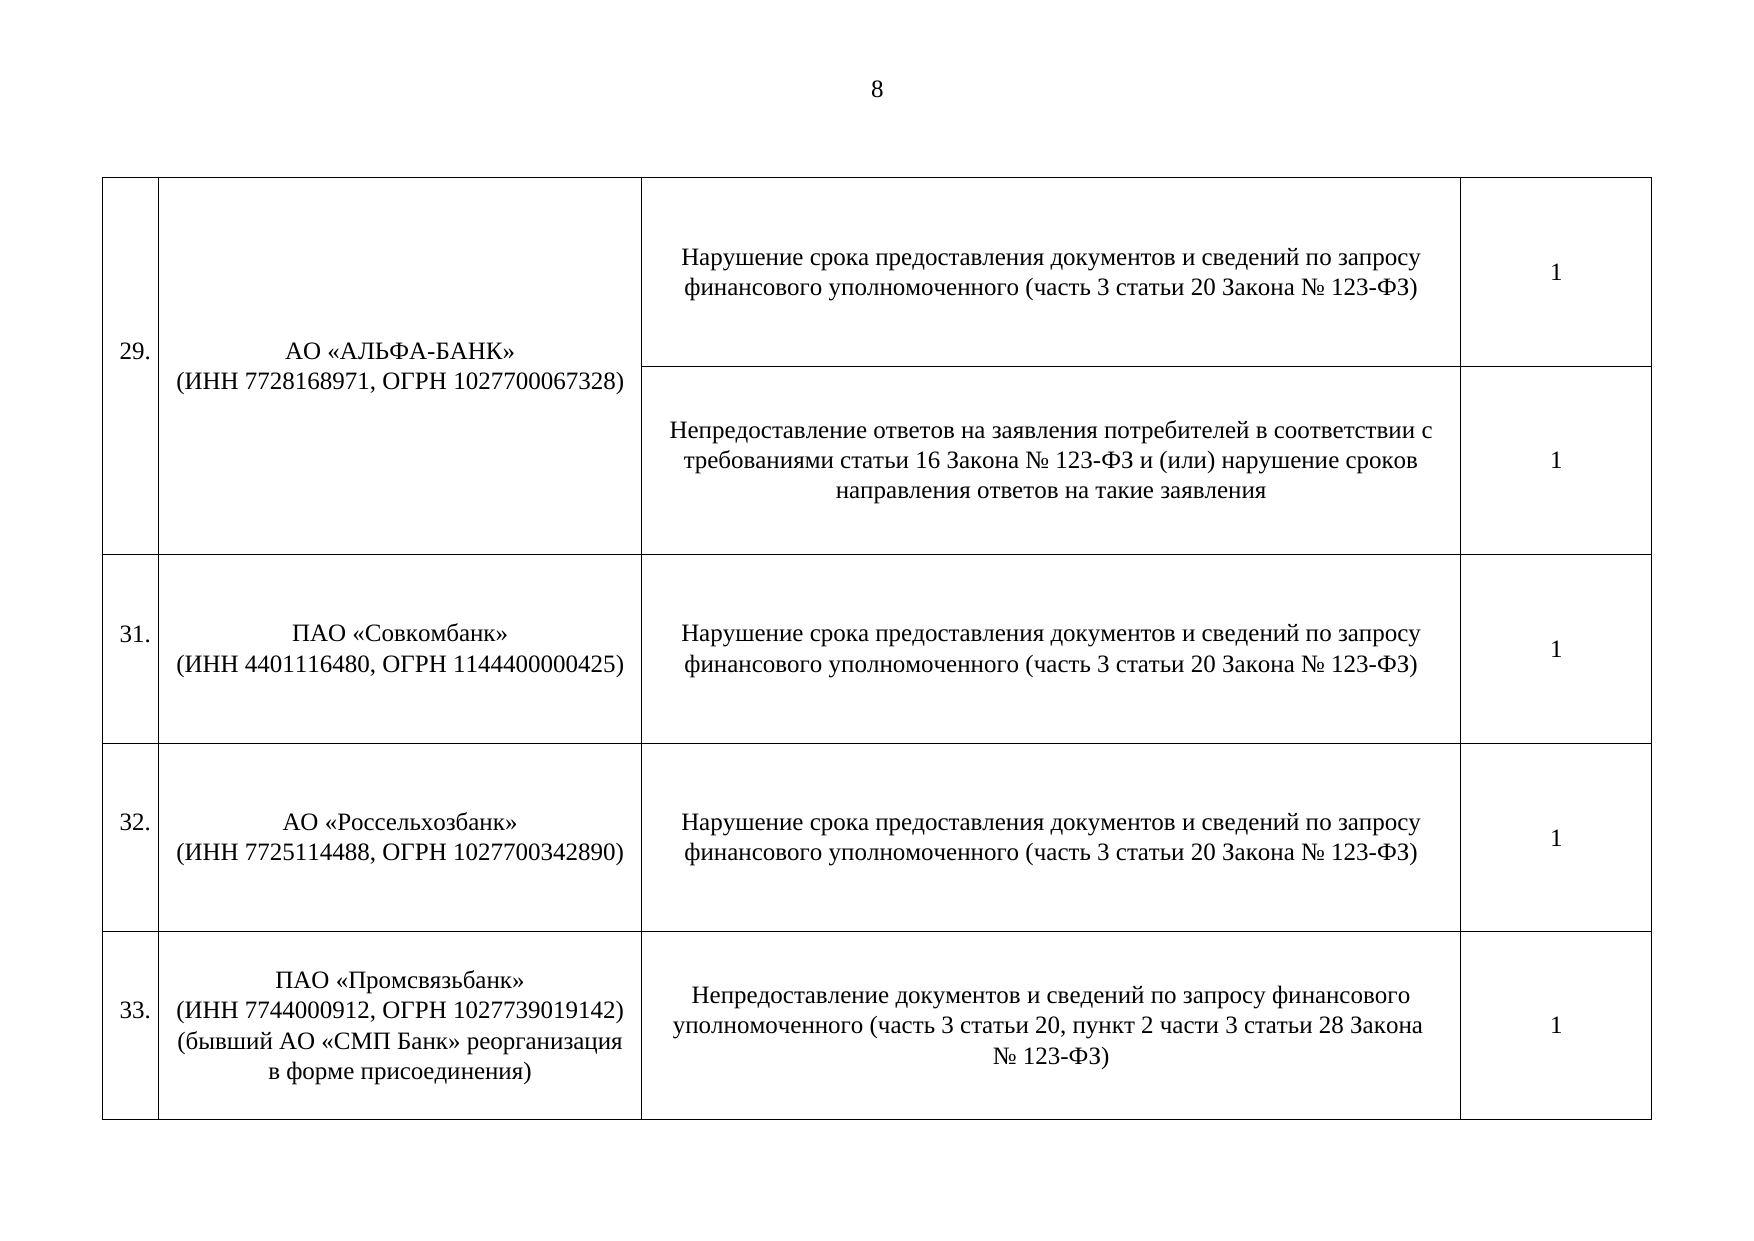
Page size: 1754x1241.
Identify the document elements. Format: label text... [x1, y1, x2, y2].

table_cell АО «Россельхозбанк» (ИНН 7725114488, ОГРН 1027700342890) [159, 744, 641, 931]
table_cell ПАО «Промсвязьбанк» (ИНН 7744000912, ОГРН 1027739019142) (бывший АО «СМП Банк» реорганизация в форме присоединения) [159, 932, 641, 1119]
table_cell [103, 555, 158, 742]
table_cell 1 [1461, 555, 1651, 742]
table_cell Нарушение срока предоставления документов и сведений по запросу финансового уполномоченного (часть 3 статьи 20 Закона № 123-ФЗ) [642, 744, 1460, 931]
table_cell 1 [1461, 932, 1651, 1119]
table_cell 1 [1461, 744, 1651, 931]
table_cell 1 [1461, 367, 1651, 554]
table_cell 1 [1461, 178, 1651, 366]
table_cell [103, 178, 158, 554]
table_cell Нарушение срока предоставления документов и сведений по запросу финансового уполномоченного (часть 3 статьи 20 Закона № 123-ФЗ) [642, 178, 1460, 366]
table_cell [103, 932, 158, 1119]
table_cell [642, 367, 1460, 554]
table_cell АО «АЛЬФА-БАНК» (ИНН 7728168971, ОГРН 1027700067328) [159, 178, 641, 554]
table_cell Нарушение срока предоставления документов и сведений по запросу финансового уполномоченного (часть 3 статьи 20 Закона № 123-ФЗ) [642, 555, 1460, 742]
table_cell ПАО «Совкомбанк» (ИНН 4401116480, ОГРН 1144400000425) [159, 555, 641, 742]
table_cell [103, 744, 158, 931]
table_cell Непредоставление документов и сведений по запросу финансового уполномоченного (часть 3 статьи 20, пункт 2 части 3 статьи 28 Закона № 123-ФЗ) [642, 932, 1460, 1119]
